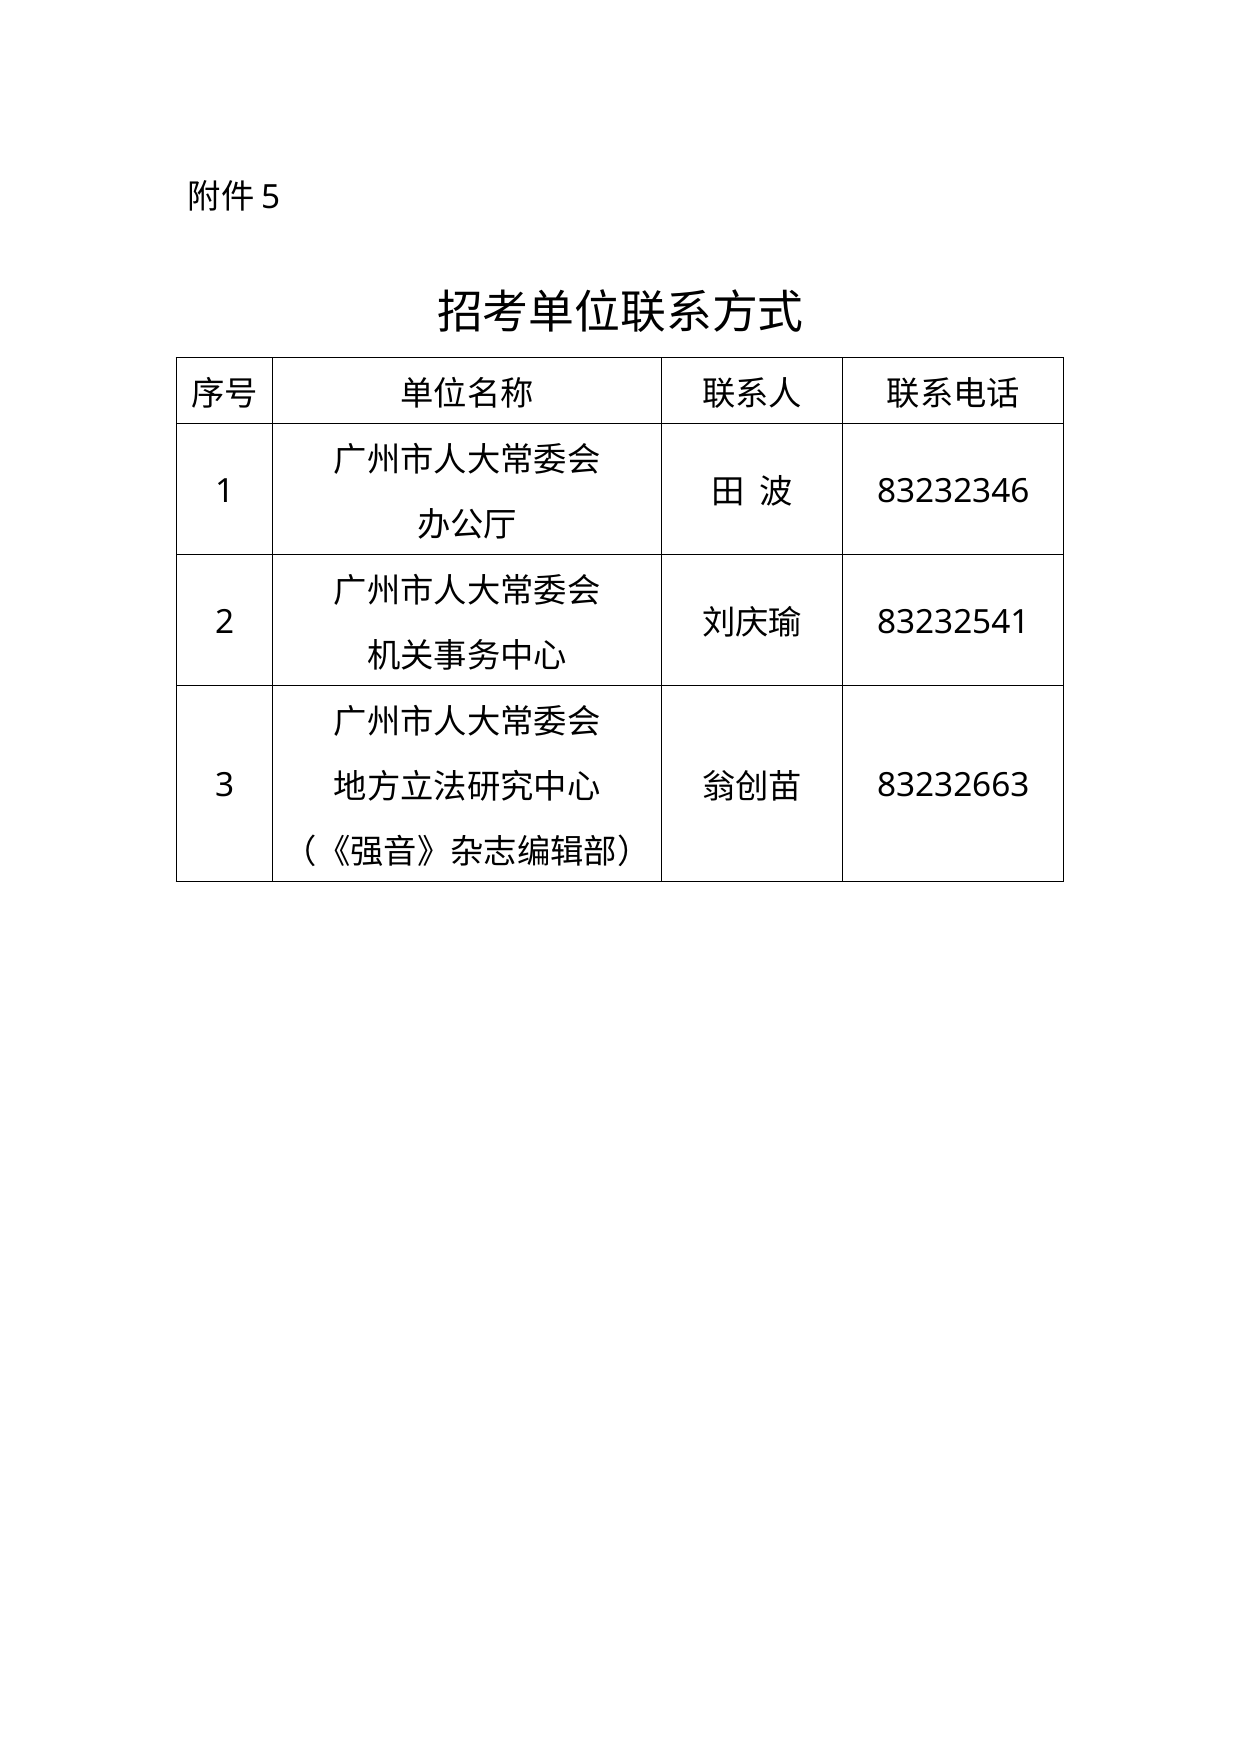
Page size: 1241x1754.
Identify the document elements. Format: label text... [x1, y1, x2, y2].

table_cell 1 [177, 424, 272, 554]
table_header 联系电话 [843, 358, 1063, 423]
table_cell 83232663 [843, 686, 1063, 881]
table_cell 2 [177, 555, 272, 685]
table_cell 田 波 [662, 424, 842, 554]
table_cell 广州市人大常委会 机关事务中心 [273, 555, 661, 685]
text 招考单位联系方式 [187, 259, 1053, 357]
table_header 单位名称 [273, 358, 661, 423]
table_cell 刘庆瑜 [662, 555, 842, 685]
table_cell 83232346 [843, 424, 1063, 554]
table_cell 83232541 [843, 555, 1063, 685]
table_cell 广州市人大常委会 地方立法研究中心 （《强音》杂志编辑部） [273, 686, 661, 881]
text 附件5 [187, 162, 1053, 227]
table_header 联系人 [662, 358, 842, 423]
table_cell 翁创苗 [662, 686, 842, 881]
table_header 序号 [177, 358, 272, 423]
table_cell 3 [177, 686, 272, 881]
table_cell 广州市人大常委会 办公厅 [273, 424, 661, 554]
